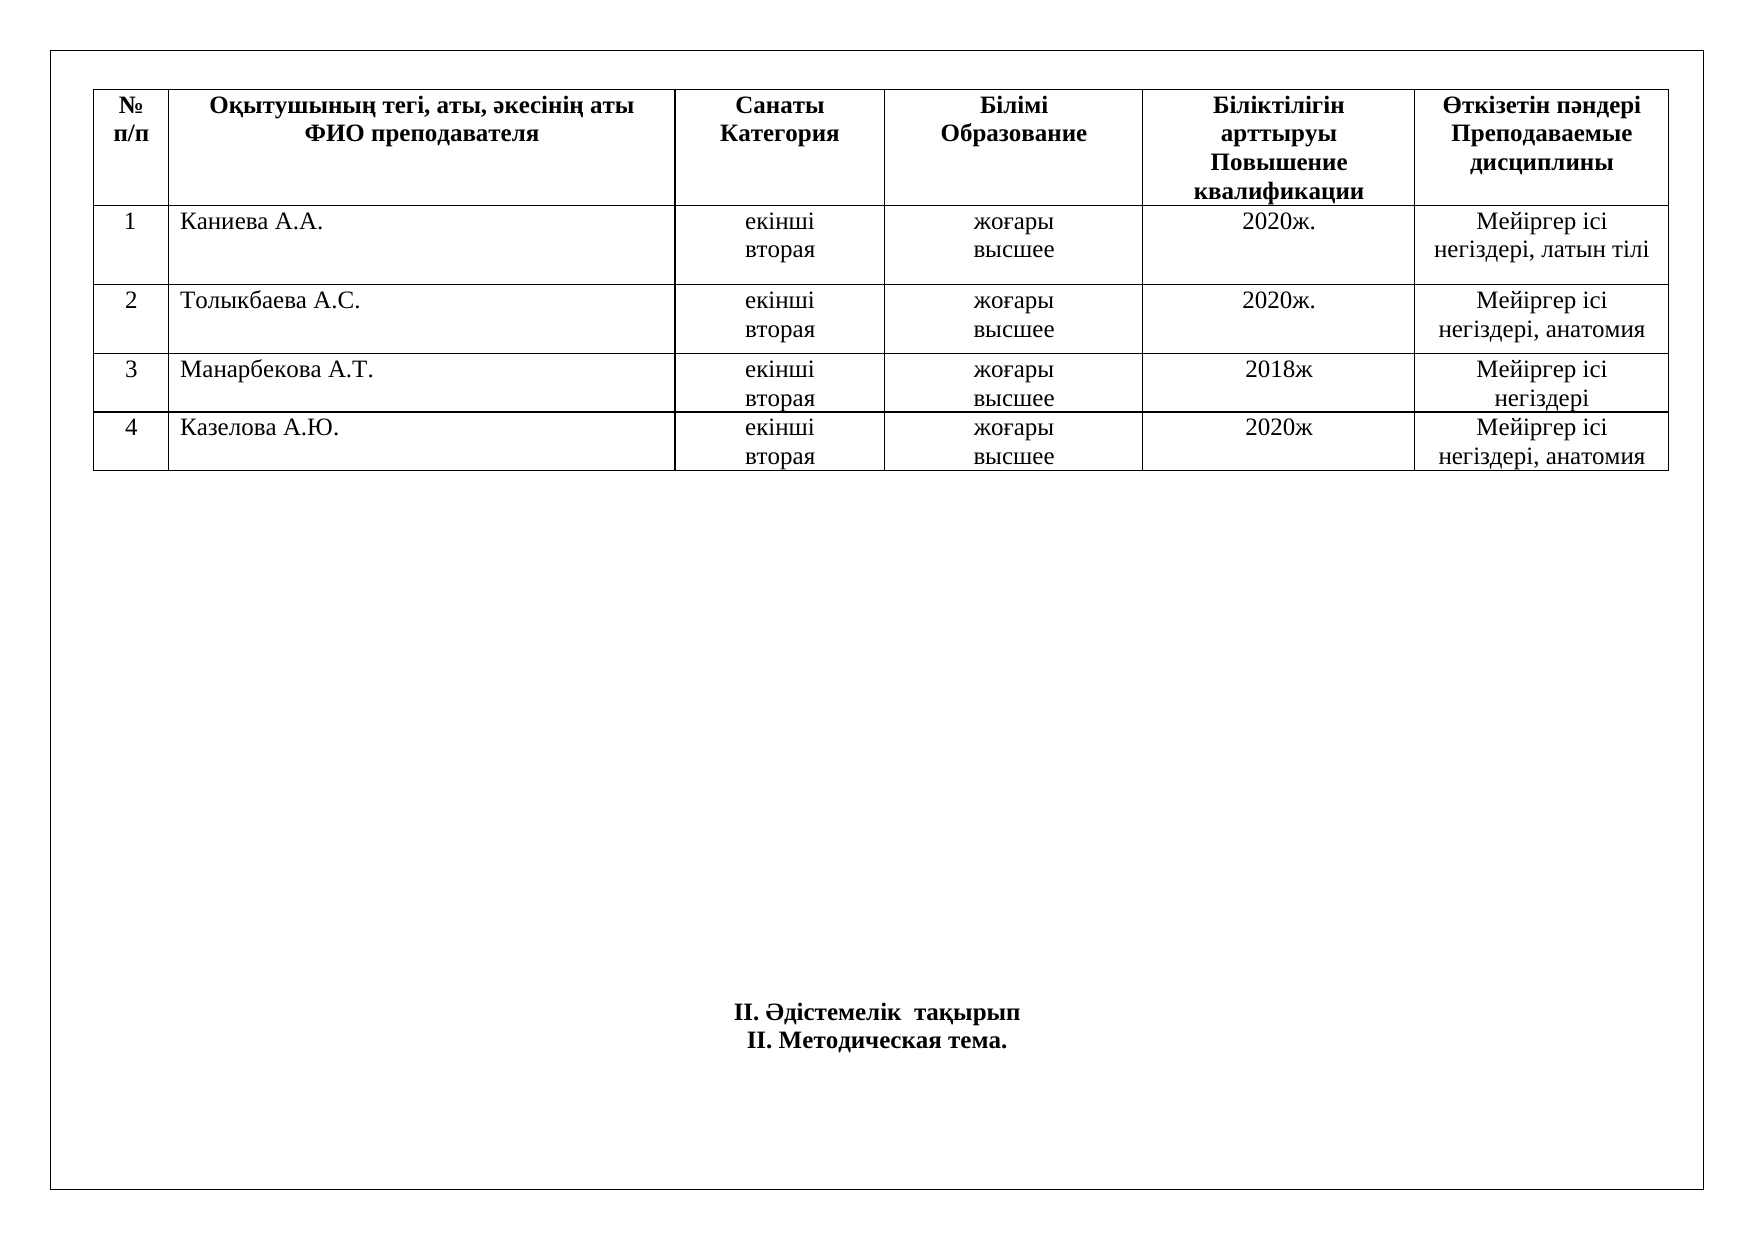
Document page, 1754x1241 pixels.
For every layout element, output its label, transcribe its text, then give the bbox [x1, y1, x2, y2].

table_cell Каниева А.А. [169, 206, 674, 284]
table_cell Мейіргер ісі негіздері [1415, 354, 1668, 411]
table_cell жоғары высшее [885, 285, 1142, 353]
table_header Білімі Образование [885, 90, 1142, 205]
table_cell 3 [94, 354, 168, 411]
table_cell 1 1 [94, 206, 168, 284]
table_cell Мейіргер ісі негіздері, анатомия [1415, 413, 1668, 470]
table_cell 2020ж [1143, 413, 1414, 470]
table_cell екінші вторая [676, 354, 884, 411]
table_cell екінші вторая [676, 413, 884, 470]
table_cell 2020ж. [1143, 206, 1414, 284]
table_cell екінші вторая [676, 206, 884, 284]
table_header Өткізетін пәндері Преподаваемые дисциплины [1415, 90, 1668, 205]
table_cell Толыкбаева А.С. [169, 285, 674, 353]
table_cell 2018ж [1143, 354, 1414, 411]
table_cell Мейіргер ісі негіздері, латын тілі [1415, 206, 1668, 284]
table_header № п/п [94, 90, 168, 205]
table_cell екінші вторая [676, 285, 884, 353]
table_cell жоғары высшее [885, 413, 1142, 470]
table_header Санаты Категория [676, 90, 884, 205]
table_cell Мейіргер ісі негіздері, анатомия [1415, 285, 1668, 353]
title II. Әдістемелік тақырып [56, 997, 1698, 1025]
table_cell Манарбекова А.Т. [169, 354, 674, 411]
table_cell 2 [94, 285, 168, 353]
table_cell 2020ж. [1143, 285, 1414, 353]
table_cell Казелова А.Ю. [169, 413, 674, 470]
title II. Методическая тема. [56, 1025, 1698, 1054]
table_header Біліктілігін арттыруы Повышение квалификации [1143, 90, 1414, 205]
table_cell жоғары высшее [885, 354, 1142, 411]
table_cell жоғары высшее [885, 206, 1142, 284]
table_cell 4 [94, 413, 168, 470]
table_header Оқытушының тегі, аты, әкесінің аты ФИО преподавателя [169, 90, 674, 205]
